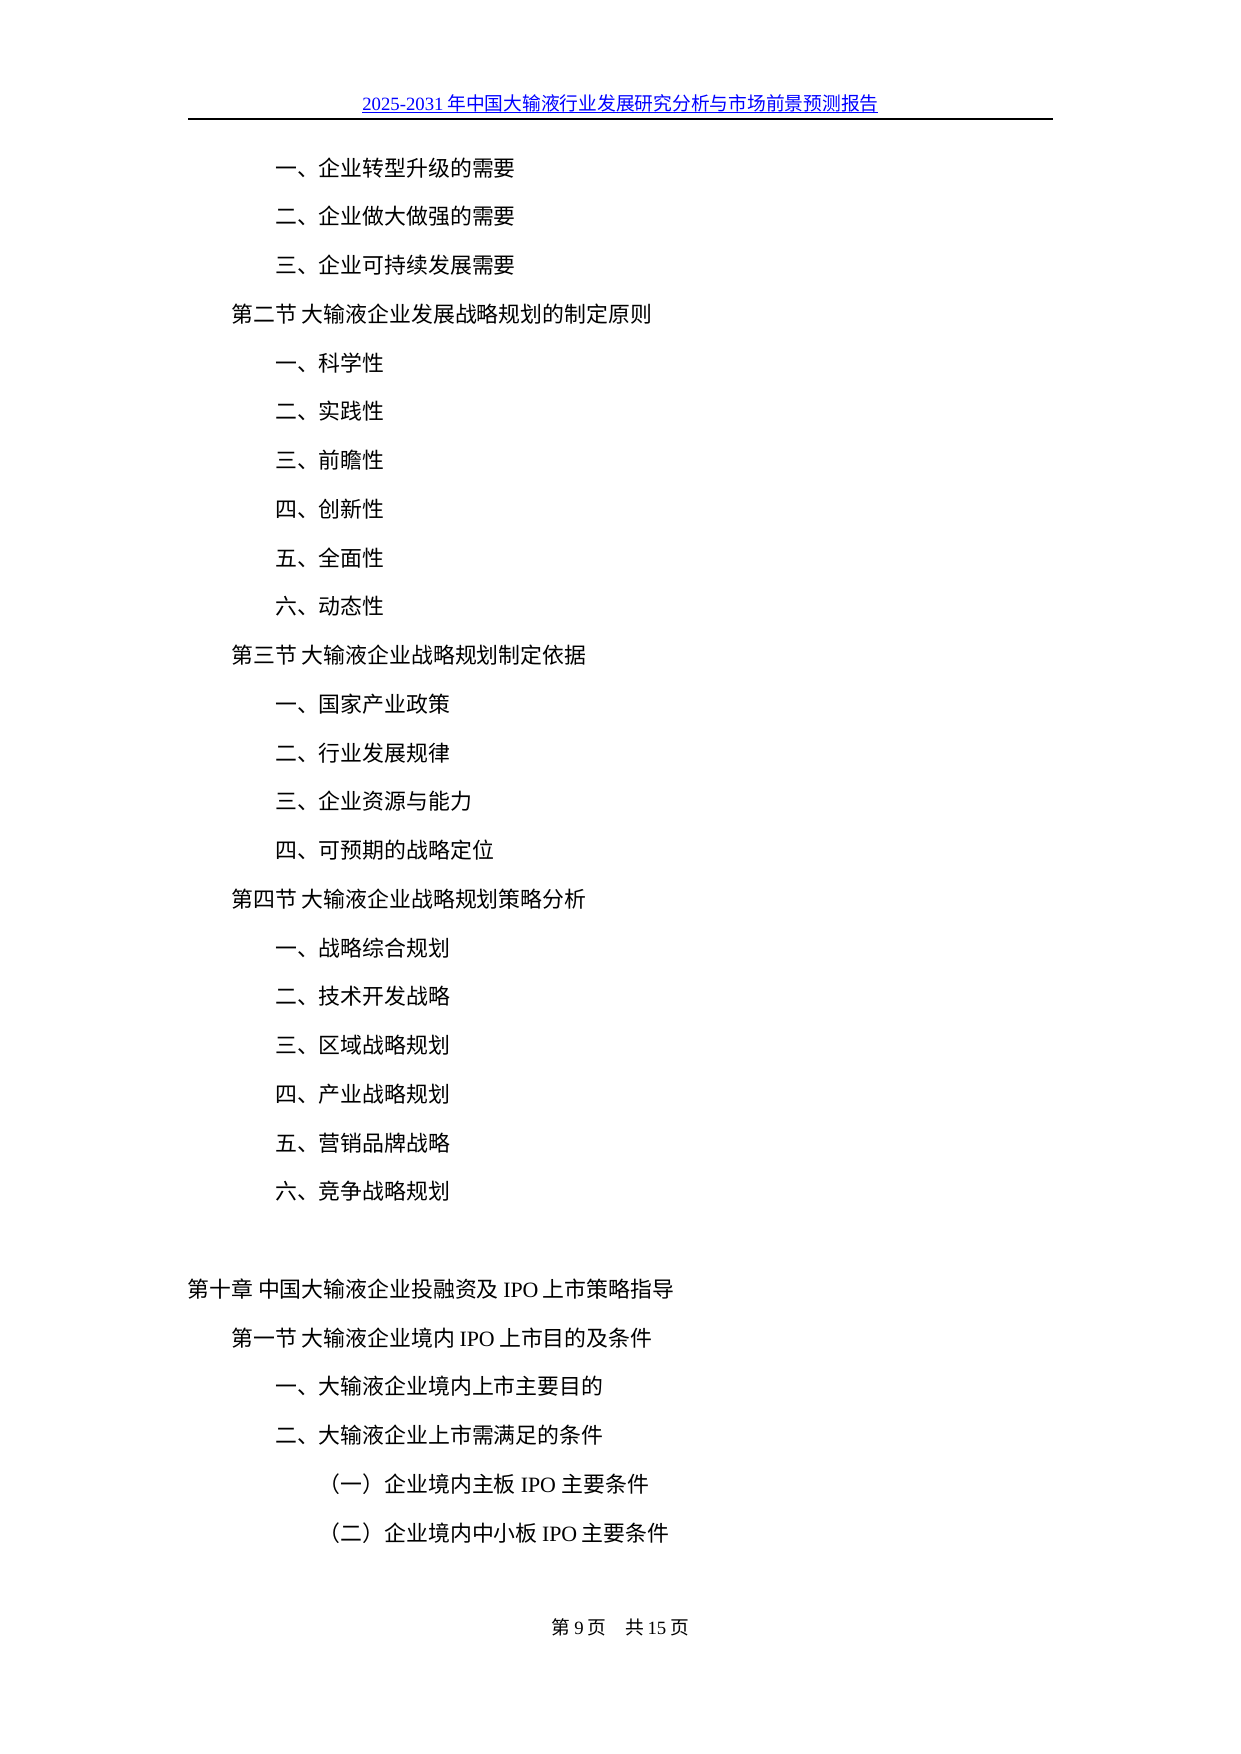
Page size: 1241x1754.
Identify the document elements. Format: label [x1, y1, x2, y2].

text [187, 150, 1053, 1548]
